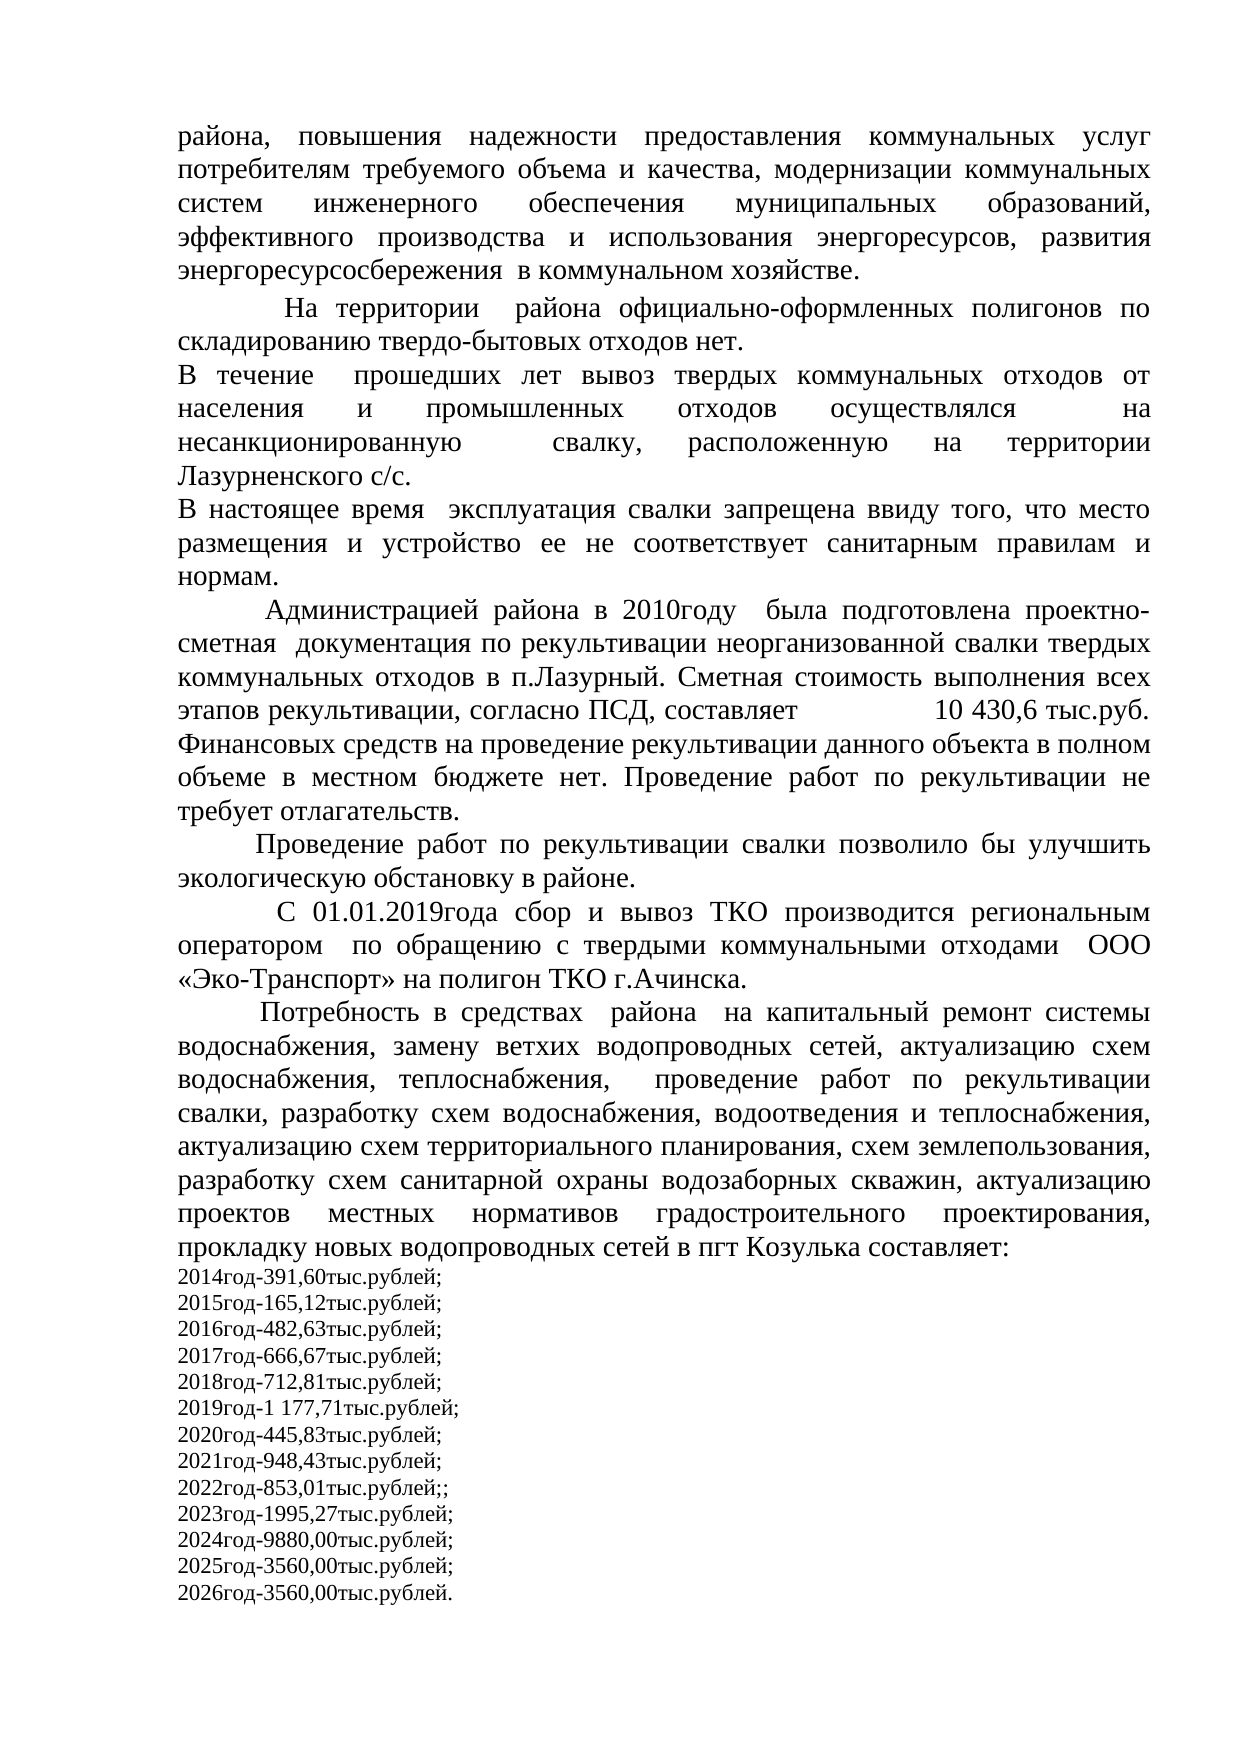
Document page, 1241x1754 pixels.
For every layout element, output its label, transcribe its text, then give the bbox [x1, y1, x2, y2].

text 2017год-666,67тыс.рублей; [177, 1342, 1152, 1368]
text В настоящее время эксплуатация свалки запрещена ввиду того, что место размещения и устройство ее не соответствует санитарным правилам и нормам. [177, 491, 1152, 592]
text 2018год-712,81тыс.рублей; [177, 1368, 1152, 1394]
text Потребность в средствах района на капитальный ремонт системы водоснабжения, замену ветхих водопроводных сетей, актуализацию схем водоснабжения, теплоснабжения, проведение работ по рекультивации свалки, разработку схем водоснабжения, водоотведения и теплоснабжения, актуализацию схем территориального планирования, схем землепользования, разработку схем санитарной охраны водозаборных скважин, актуализацию проектов местных нормативов градостроительного проектирования, прокладку новых водопроводных сетей в пгт Козулька составляет: [177, 994, 1152, 1263]
text На территории района официально-оформленных полигонов по складированию твердо-бытовых отходов нет. [177, 290, 1152, 357]
text 2025год-3560,00тыс.рублей; [177, 1553, 1152, 1579]
text 2016год-482,63тыс.рублей; [177, 1315, 1152, 1342]
text 2020год-445,83тыс.рублей; [177, 1421, 1152, 1447]
text 2019год-1 177,71тыс.рублей; [177, 1394, 1152, 1421]
text Проведение работ по рекультивации свалки позволило бы улучшить экологическую обстановку в районе. [177, 827, 1152, 894]
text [177, 118, 1152, 286]
text Администрацией района в 2010году была подготовлена проектно-сметная документация по рекультивации неорганизованной свалки твердых коммунальных отходов в п.Лазурный. Сметная стоимость выполнения всех этапов рекультивации, согласно ПСД, составляет 10 430,6 тыс.руб. Финансовых средств на проведение рекультивации данного объекта в полном объеме в местном бюджете нет. Проведение работ по рекультивации не требует отлагательств. [177, 592, 1152, 827]
text В течение прошедших лет вывоз твердых коммунальных отходов от населения и промышленных отходов осуществлялся на несанкционированную свалку, расположенную на территории Лазурненского с/с. [177, 357, 1152, 491]
text 2022год-853,01тыс.рублей;; [177, 1473, 1152, 1500]
text 2026год-3560,00тыс.рублей. [177, 1579, 1152, 1605]
text 2021год-948,43тыс.рублей; [177, 1447, 1152, 1473]
text 2014год-391,60тыс.рублей; [177, 1263, 1152, 1289]
text 2015год-165,12тыс.рублей; [177, 1289, 1152, 1315]
text 2023год-1995,27тыс.рублей; [177, 1500, 1152, 1526]
text 2024год-9880,00тыс.рублей; [177, 1526, 1152, 1553]
text С 01.01.2019года сбор и вывоз ТКО производится региональным оператором по обращению с твердыми коммунальными отходами ООО «Эко-Транспорт» на полигон ТКО г.Ачинска. [177, 894, 1152, 994]
